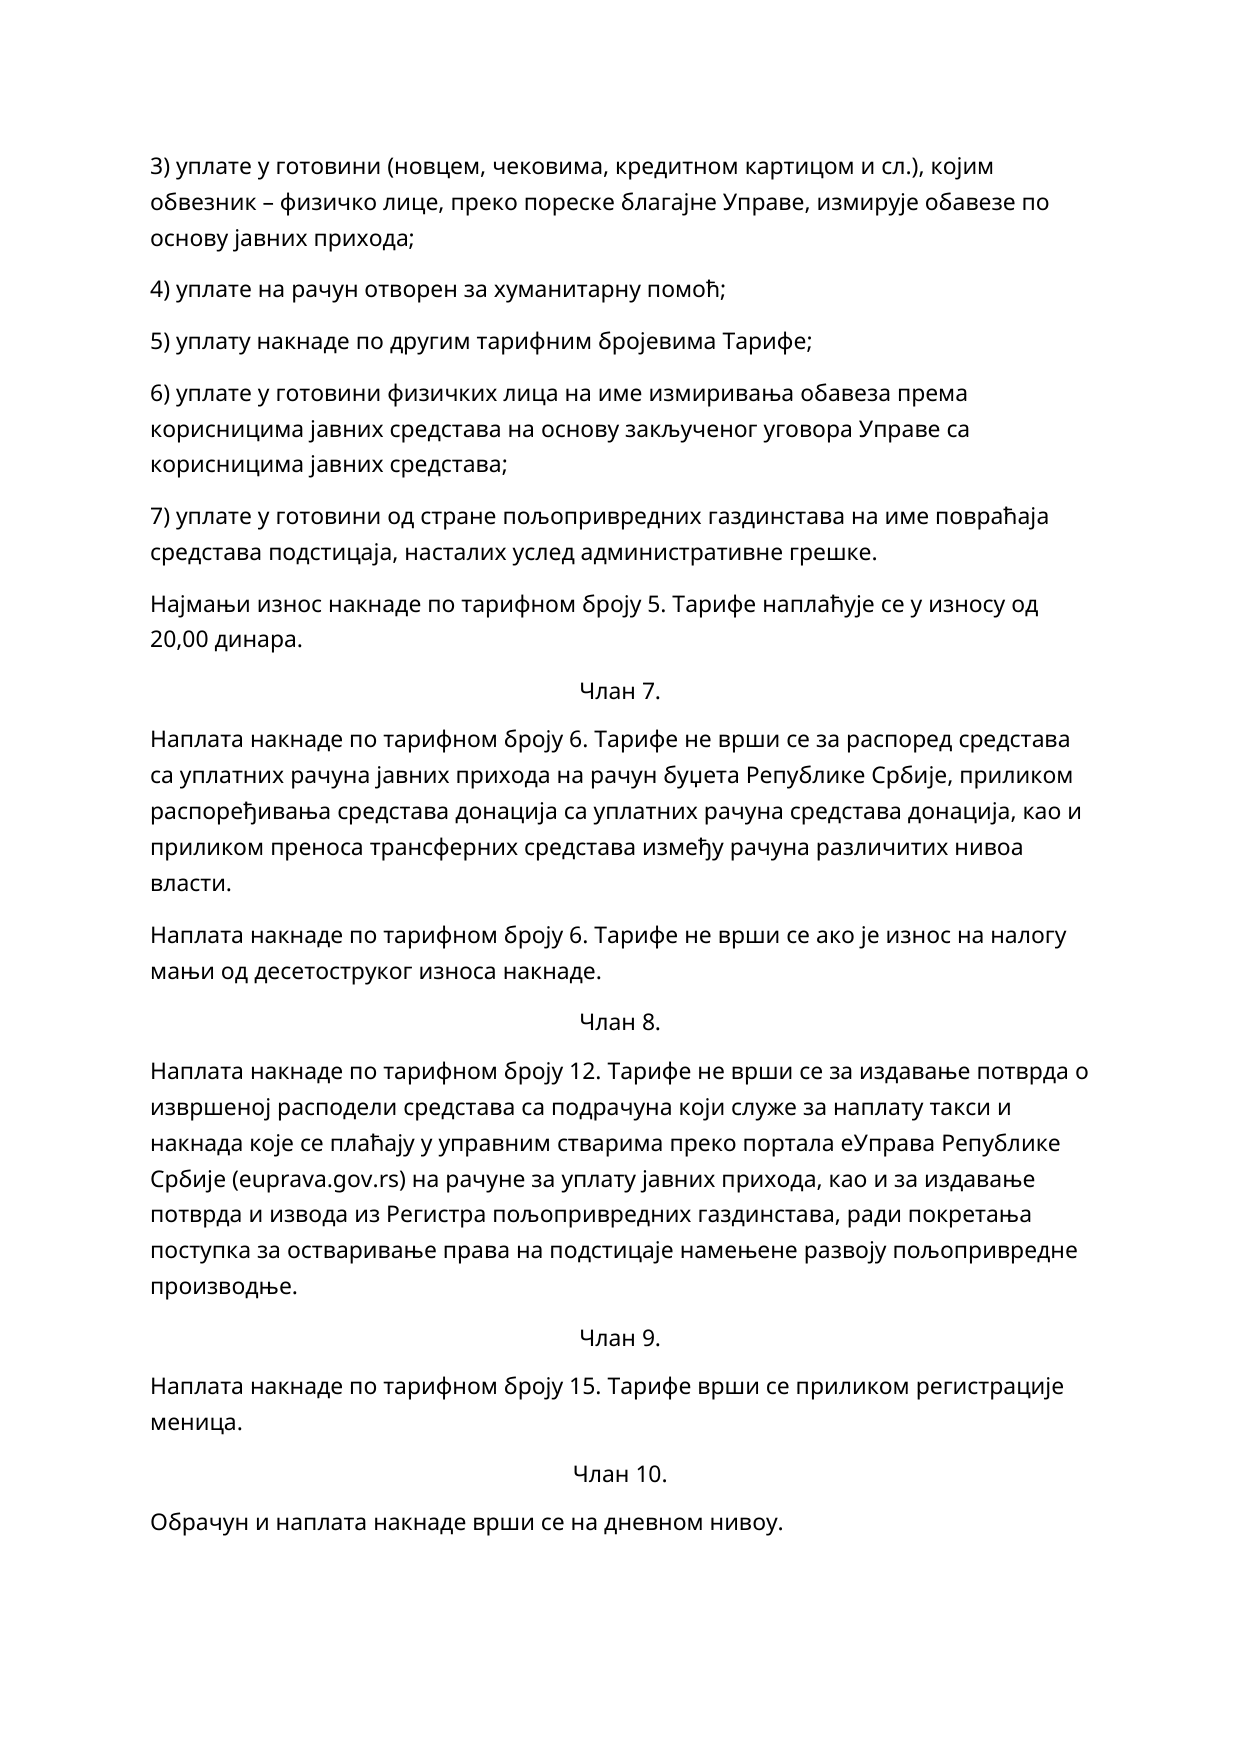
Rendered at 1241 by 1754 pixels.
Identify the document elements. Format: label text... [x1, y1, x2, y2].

text 6) уплате у готовини физичких лица на име измиривања обавеза према корисницима јавних средстава на основу закљученог уговора Управе са корисницима јавних средстава; [150, 377, 1090, 480]
text Најмањи износ накнаде по тарифном броју 5. Тарифе наплаћује се у износу од 20,00 динара. [150, 587, 1090, 655]
text Наплата накнаде по тарифном броју 12. Тарифе не врши се за издавање потврда о извршеној расподели средстава са подрачуна који служе за наплату такси и накнада које се плаћају у управним стварима преко портала еУправа Републике Србије (euprava.gov.rs) на рачуне за уплату јавних прихода, као и за издавање потврда и извода из Регистра пољопривредних газдинстава, ради покретања поступка за остваривање права на подстицаје намењене развоју пољопривредне производње. [150, 1055, 1090, 1302]
text Наплата накнаде по тарифном броју 6. Тарифе не врши се ако је износ на налогу мањи од десетоструког износа накнаде. [150, 919, 1090, 986]
text 5) уплату накнаде по другим тарифним бројевима Тарифе; [150, 325, 1090, 356]
text 4) уплате на рачун отворен за хуманитарну помоћ; [150, 273, 1090, 305]
text 3) уплате у готовини (новцем, чековима, кредитном картицом и сл.), којим обвезник – физичко лице, преко пореске благајне Управе, измирује обавезе по основу јавних прихода; [150, 150, 1090, 253]
text Члан 10. [150, 1458, 1090, 1489]
text Наплата накнаде по тарифном броју 15. Тарифе врши се приликом регистрације меница. [150, 1370, 1090, 1437]
text Члан 9. [150, 1322, 1090, 1353]
text Члан 8. [150, 1006, 1090, 1037]
text 7) уплате у готовини од стране пољопривредних газдинстава на име повраћаја средстава подстицаја, насталих услед административне грешке. [150, 500, 1090, 567]
text Члан 7. [150, 675, 1090, 706]
text Наплата накнаде по тарифном броју 6. Тарифе не врши се за распоред средстава са уплатних рачуна јавних прихода на рачун буџета Републике Србије, приликом распоређивања средстава донација са уплатних рачуна средстава донација, као и приликом преноса трансферних средстава између рачуна различитих нивоа власти. [150, 723, 1090, 898]
text Обрачун и наплата накнаде врши се на дневном нивоу. [150, 1506, 1090, 1537]
